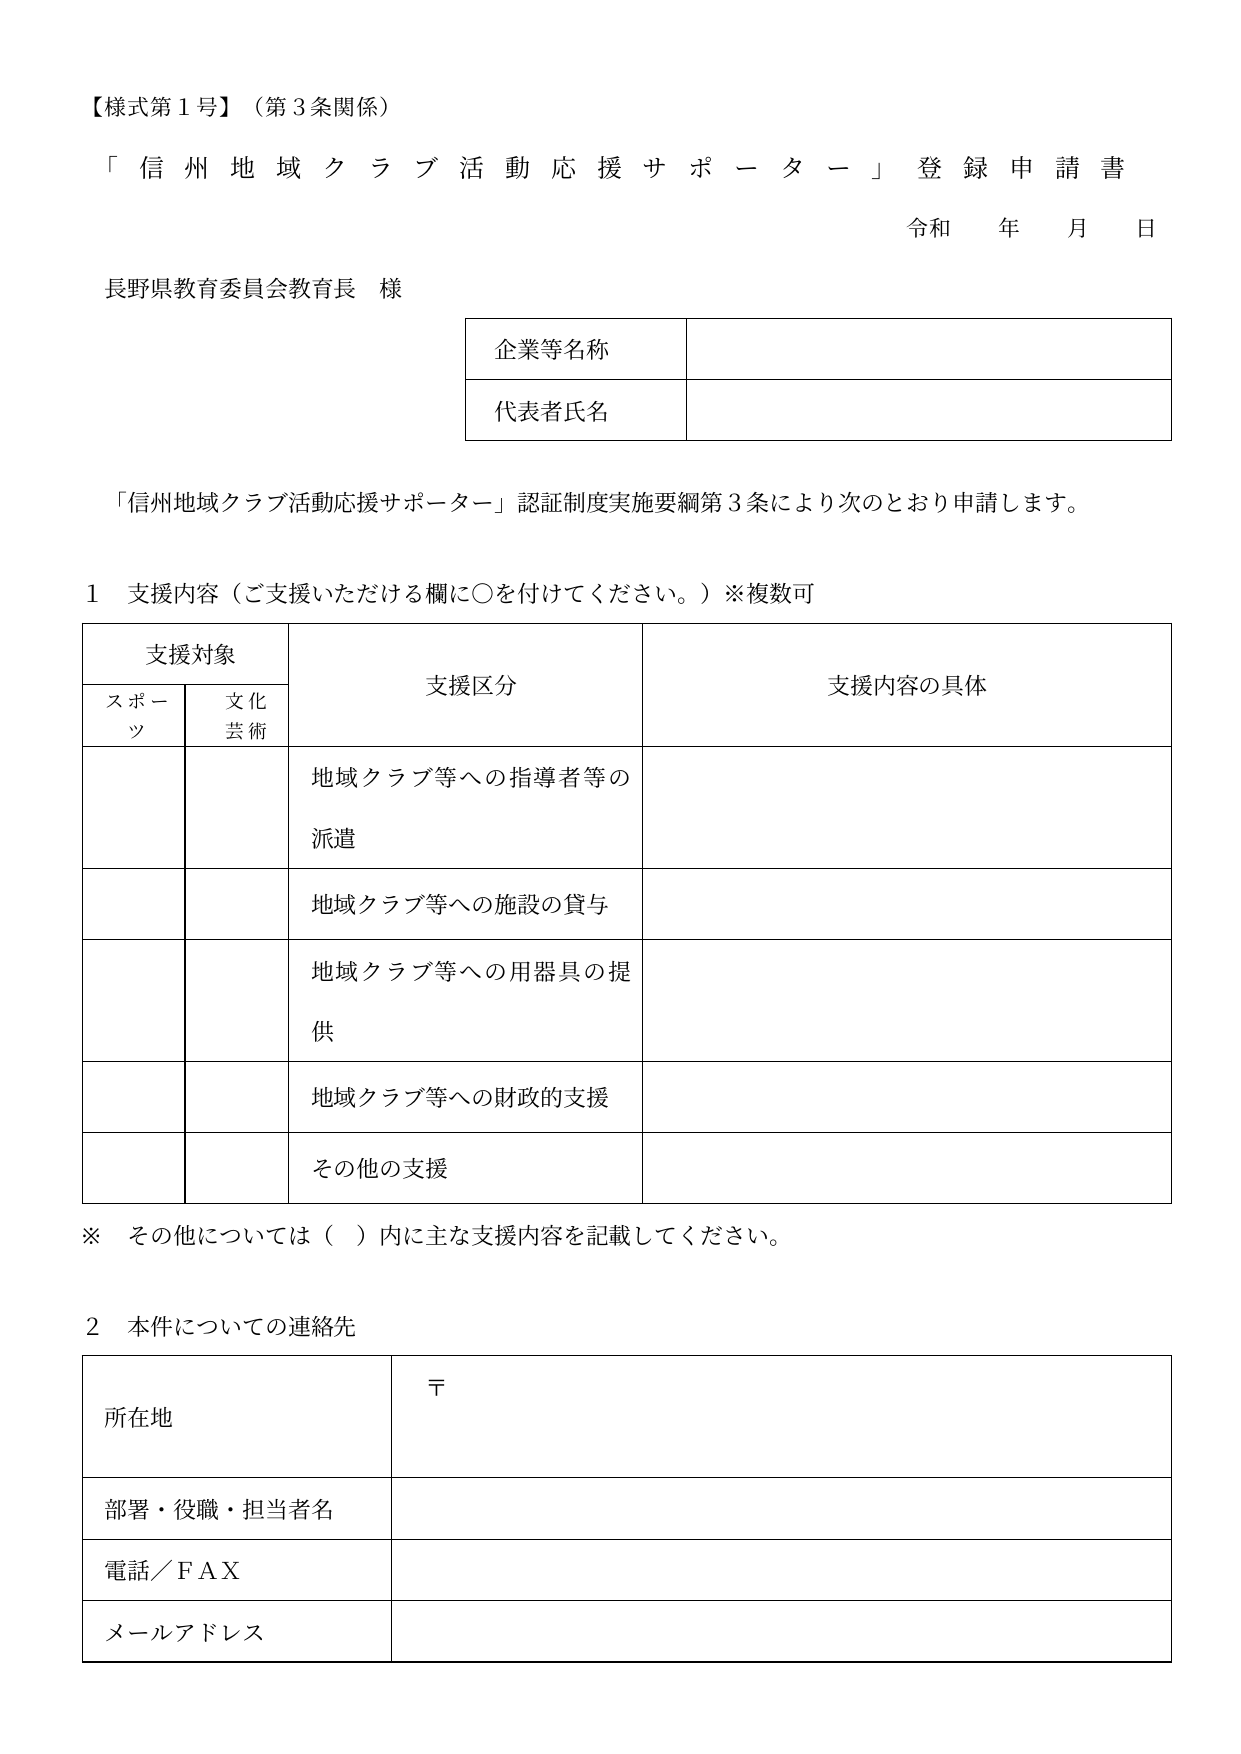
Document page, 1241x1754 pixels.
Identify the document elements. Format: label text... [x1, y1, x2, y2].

table_cell [643, 1062, 1171, 1132]
table_cell [392, 1601, 1171, 1661]
table_cell [643, 869, 1171, 939]
table_cell メールアドレス [83, 1601, 391, 1661]
table_cell 文化芸術 [186, 685, 288, 746]
text 長野県教育委員会教育長 様 [82, 257, 1159, 317]
table_cell 地域クラブ等への施設の貸与 [289, 869, 642, 939]
table_header 支援区分 [289, 624, 642, 746]
table_cell 部署・役職・担当者名 [83, 1478, 391, 1538]
table_cell [83, 1133, 184, 1203]
table_cell 地域クラブ等への財政的支援 [289, 1062, 642, 1132]
text ２ 本件についての連絡先 [82, 1295, 1159, 1355]
table_header 企業等名称 [466, 319, 686, 379]
table_cell [83, 747, 184, 867]
table_cell その他の支援 [289, 1133, 642, 1203]
table_header 所在地 [83, 1356, 391, 1477]
table_cell 地域クラブ等への指導者等の派遣 [289, 747, 642, 867]
table_cell [643, 940, 1171, 1061]
table_cell スポーツ [83, 685, 184, 746]
table_cell 代表者氏名 [466, 380, 686, 440]
table_cell [643, 1133, 1171, 1203]
table_cell [186, 747, 288, 867]
table_cell [186, 869, 288, 939]
table_header 支援対象 [83, 624, 288, 684]
text 「信州地域クラブ活動応援サポーター」認証制度実施要綱第３条により次のとおり申請します。 [82, 472, 1159, 532]
table_cell 電話／ＦＡＸ [83, 1540, 391, 1600]
text 「信州地域クラブ活動応援サポーター」登録申請書 [82, 136, 1159, 197]
table_cell [392, 1478, 1171, 1538]
table_cell [392, 1540, 1171, 1600]
table_cell 地域クラブ等への用器具の提供 [289, 940, 642, 1061]
text ※ その他については（ ）内に主な支援内容を記載してください。 [82, 1204, 1159, 1264]
text 令和 年 月 日 [82, 197, 1159, 257]
table_cell [83, 940, 184, 1061]
table_cell [186, 940, 288, 1061]
text １ 支援内容（ご支援いただける欄に○を付けてください。）※複数可 [82, 562, 1159, 623]
table_header [687, 319, 1171, 379]
table_cell [643, 747, 1171, 867]
table_header 支援内容の具体 [643, 624, 1171, 746]
table_cell [83, 1062, 184, 1132]
table_cell [83, 869, 184, 939]
table_cell [186, 1062, 288, 1132]
table_header 〒 [392, 1356, 1171, 1477]
text 【様式第１号】（第３条関係） [82, 76, 1159, 136]
table_cell [687, 380, 1171, 440]
table_cell [186, 1133, 288, 1203]
